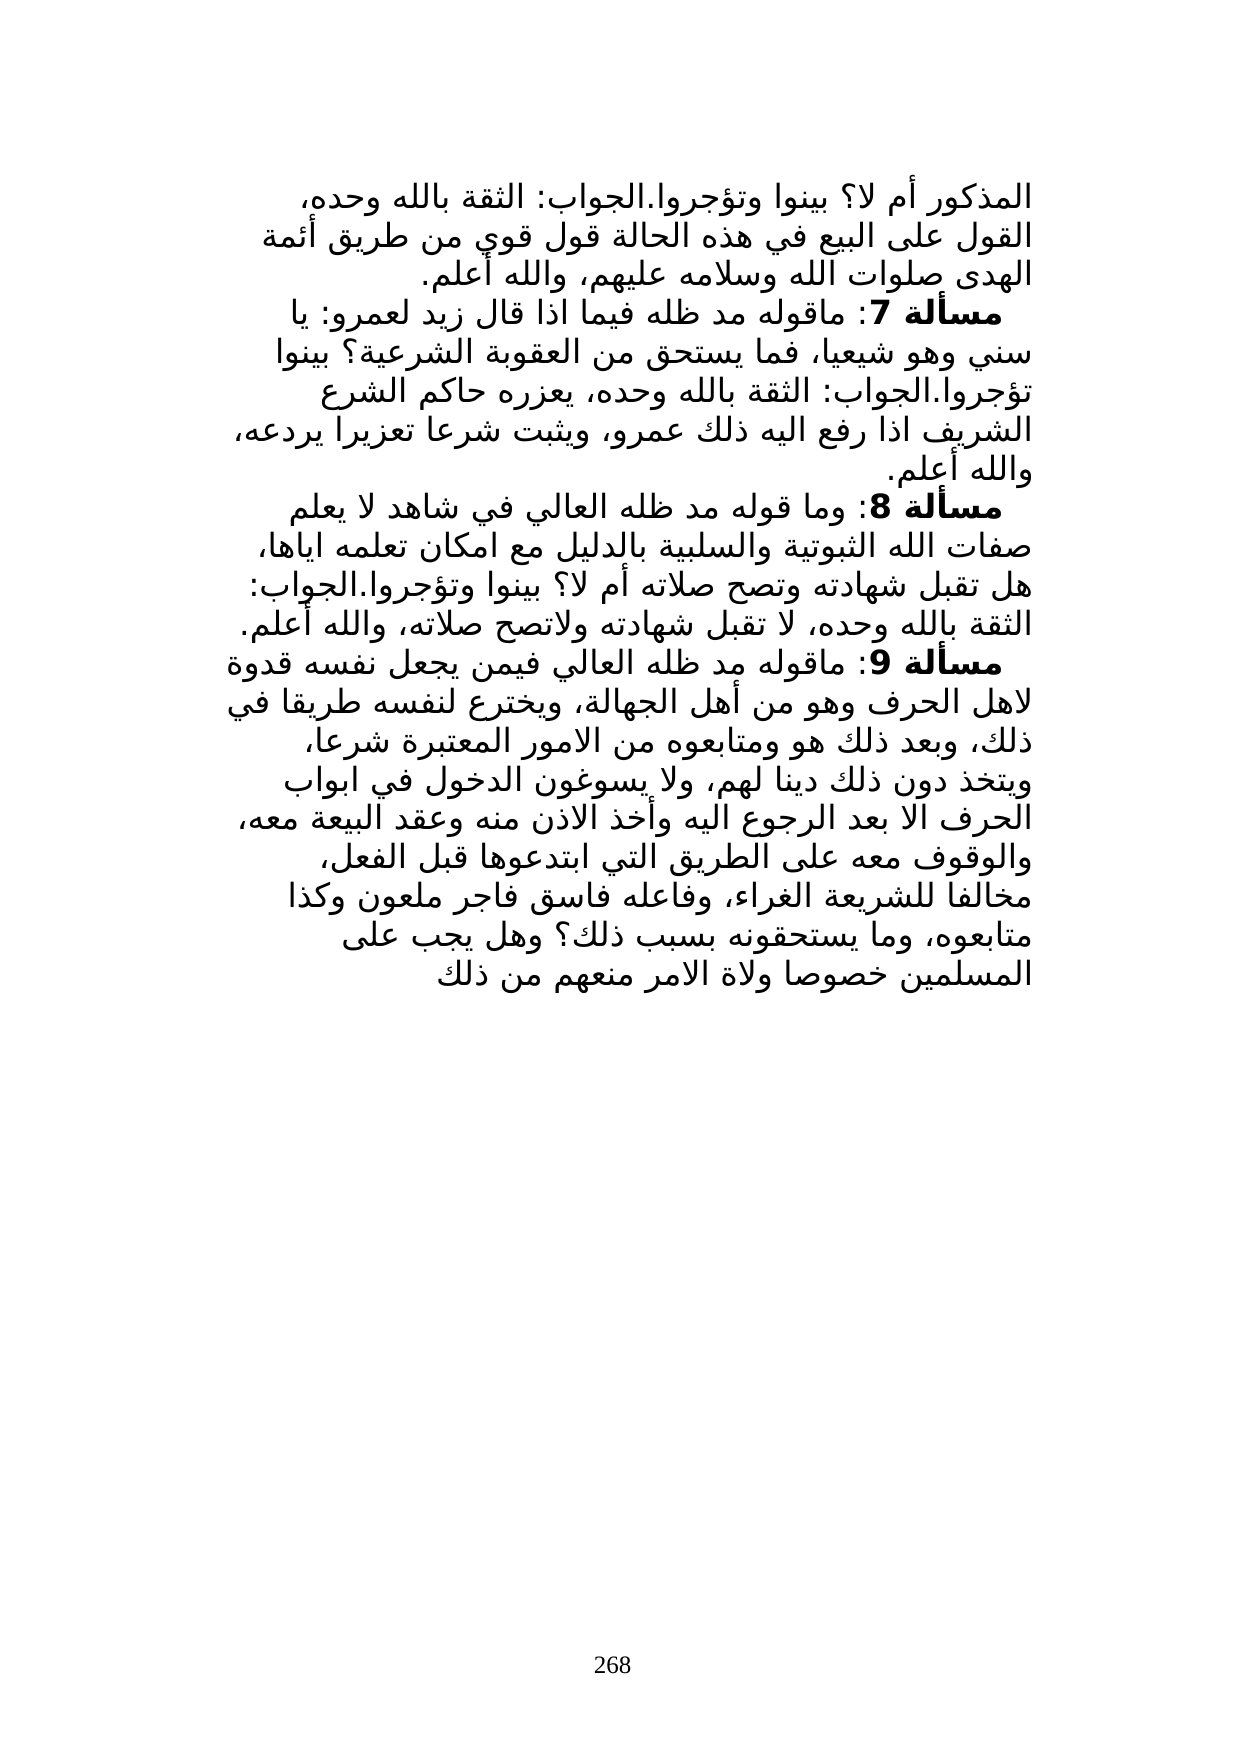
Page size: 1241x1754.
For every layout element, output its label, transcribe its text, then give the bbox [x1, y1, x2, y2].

text مسألة 9: ماقوله مد ظله العالي فيمن يجعل نفسه قدوة لاهل الحرف وهو من أهل الجهالة، ويخترع لنفسه طريقا في ذلك، وبعد ذلك هو ومتابعوه من الامور المعتبرة شرعا، ويتخذ دون ذلك دينا لهم، ولا يسوغون الدخول في ابواب الحرف الا بعد الرجوع اليه وأخذ الاذن منه وعقد البيعة معه، والوقوف معه على الطريق التي ابتدعوها قبل الفعل، مخالفا للشريعة الغراء، وفاعله فاسق فاجر ملعون وكذا متابعوه، وما يستحقونه بسبب ذلك؟ وهل يجب على المسلمين خصوصا ولاة الامر منعهم من ذلك [222, 643, 1033, 993]
text مسألة 8: وما قوله مد ظله العالي في شاهد لا يعلم صفات الله الثبوتية والسلبية بالدليل مع امكان تعلمه اياها، هل تقبل شهادته وتصح صلاته أم لا؟ بينوا وتؤجروا.الجواب: الثقة بالله وحده، لا تقبل شهادته ولاتصح صلاته، والله أعلم. [222, 488, 1033, 643]
text مسألة 7: ماقوله مد ظله فيما اذا قال زيد لعمرو: يا سني وهو شيعيا، فما يستحق من العقوبة الشرعية؟ بينوا تؤجروا.الجواب: الثقة بالله وحده، يعزره حاكم الشرع الشريف اذا رفع اليه ذلك عمرو، ويثبت شرعا تعزيرا يردعه، والله أعلم. [222, 294, 1033, 488]
text المذكور أم لا؟ بينوا وتؤجروا.الجواب: الثقة بالله وحده، القول على البيع في هذه الحالة قول قوي من طريق أئمة الهدى صلوات الله وسلامه عليهم، والله أعلم. [222, 177, 1033, 294]
